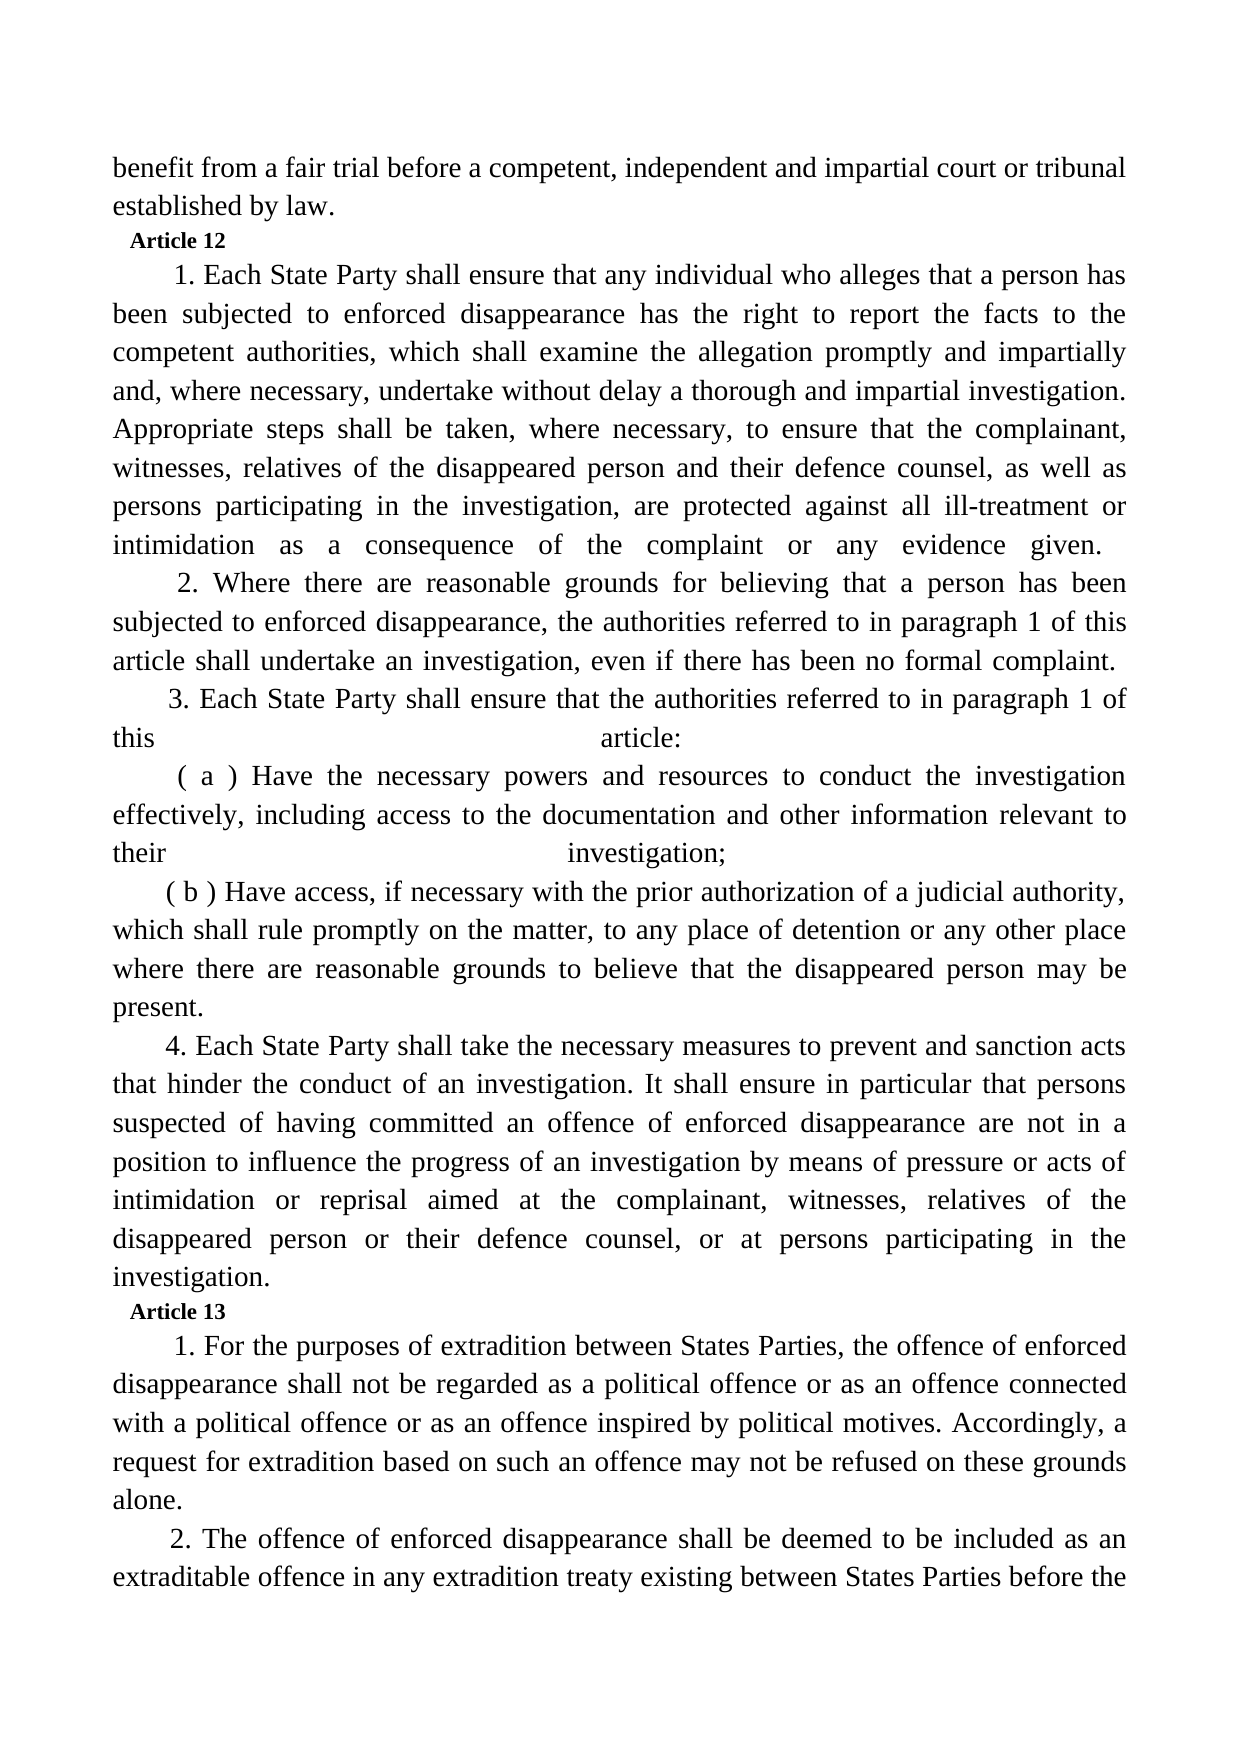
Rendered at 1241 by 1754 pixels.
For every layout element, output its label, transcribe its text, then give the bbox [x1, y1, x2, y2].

text Article 12 [112, 227, 1128, 253]
text 1. Each State Party shall ensure that any individual who alleges that a person has been subjected to enforced disappearance has the right to report the facts to the competent authorities, which shall examine the allegation promptly and impartially and, where necessary, undertake without delay a thorough and impartial investigation. Appropriate steps shall be taken, where necessary, to ensure that the complainant, witnesses, relatives of the disappeared person and their defence counsel, as well as persons participating in the investigation, are protected against all ill-treatment or intimidation as a consequence of the complaint or any evidence given. 2. Where there are reasonable grounds for believing that a person has been subjected to enforced disappearance, the authorities referred to in paragraph 1 of this article shall undertake an investigation, even if there has been no formal complaint. 3. Each State Party shall ensure that the authorities referred to in paragraph 1 of this article: ( a ) Have the necessary powers and resources to conduct the investigation effectively, including access to the documentation and other information relevant to their investigation; ( b ) Have access, if necessary with the prior authorization of a judicial authority, which shall rule promptly on the matter, to any place of detention or any other place where there are reasonable grounds to believe that the disappeared person may be present. 4. Each State Party shall take the necessary measures to prevent and sanction acts that hinder the conduct of an investigation. It shall ensure in particular that persons suspected of having committed an offence of enforced disappearance are not in a position to influence the progress of an investigation by means of pressure or acts of intimidation or reprisal aimed at the complainant, witnesses, relatives of the disappeared person or their defence counsel, or at persons participating in the investigation. [112, 257, 1128, 1293]
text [112, 150, 1128, 222]
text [112, 1328, 1128, 1593]
text Article 13 [112, 1298, 1128, 1324]
